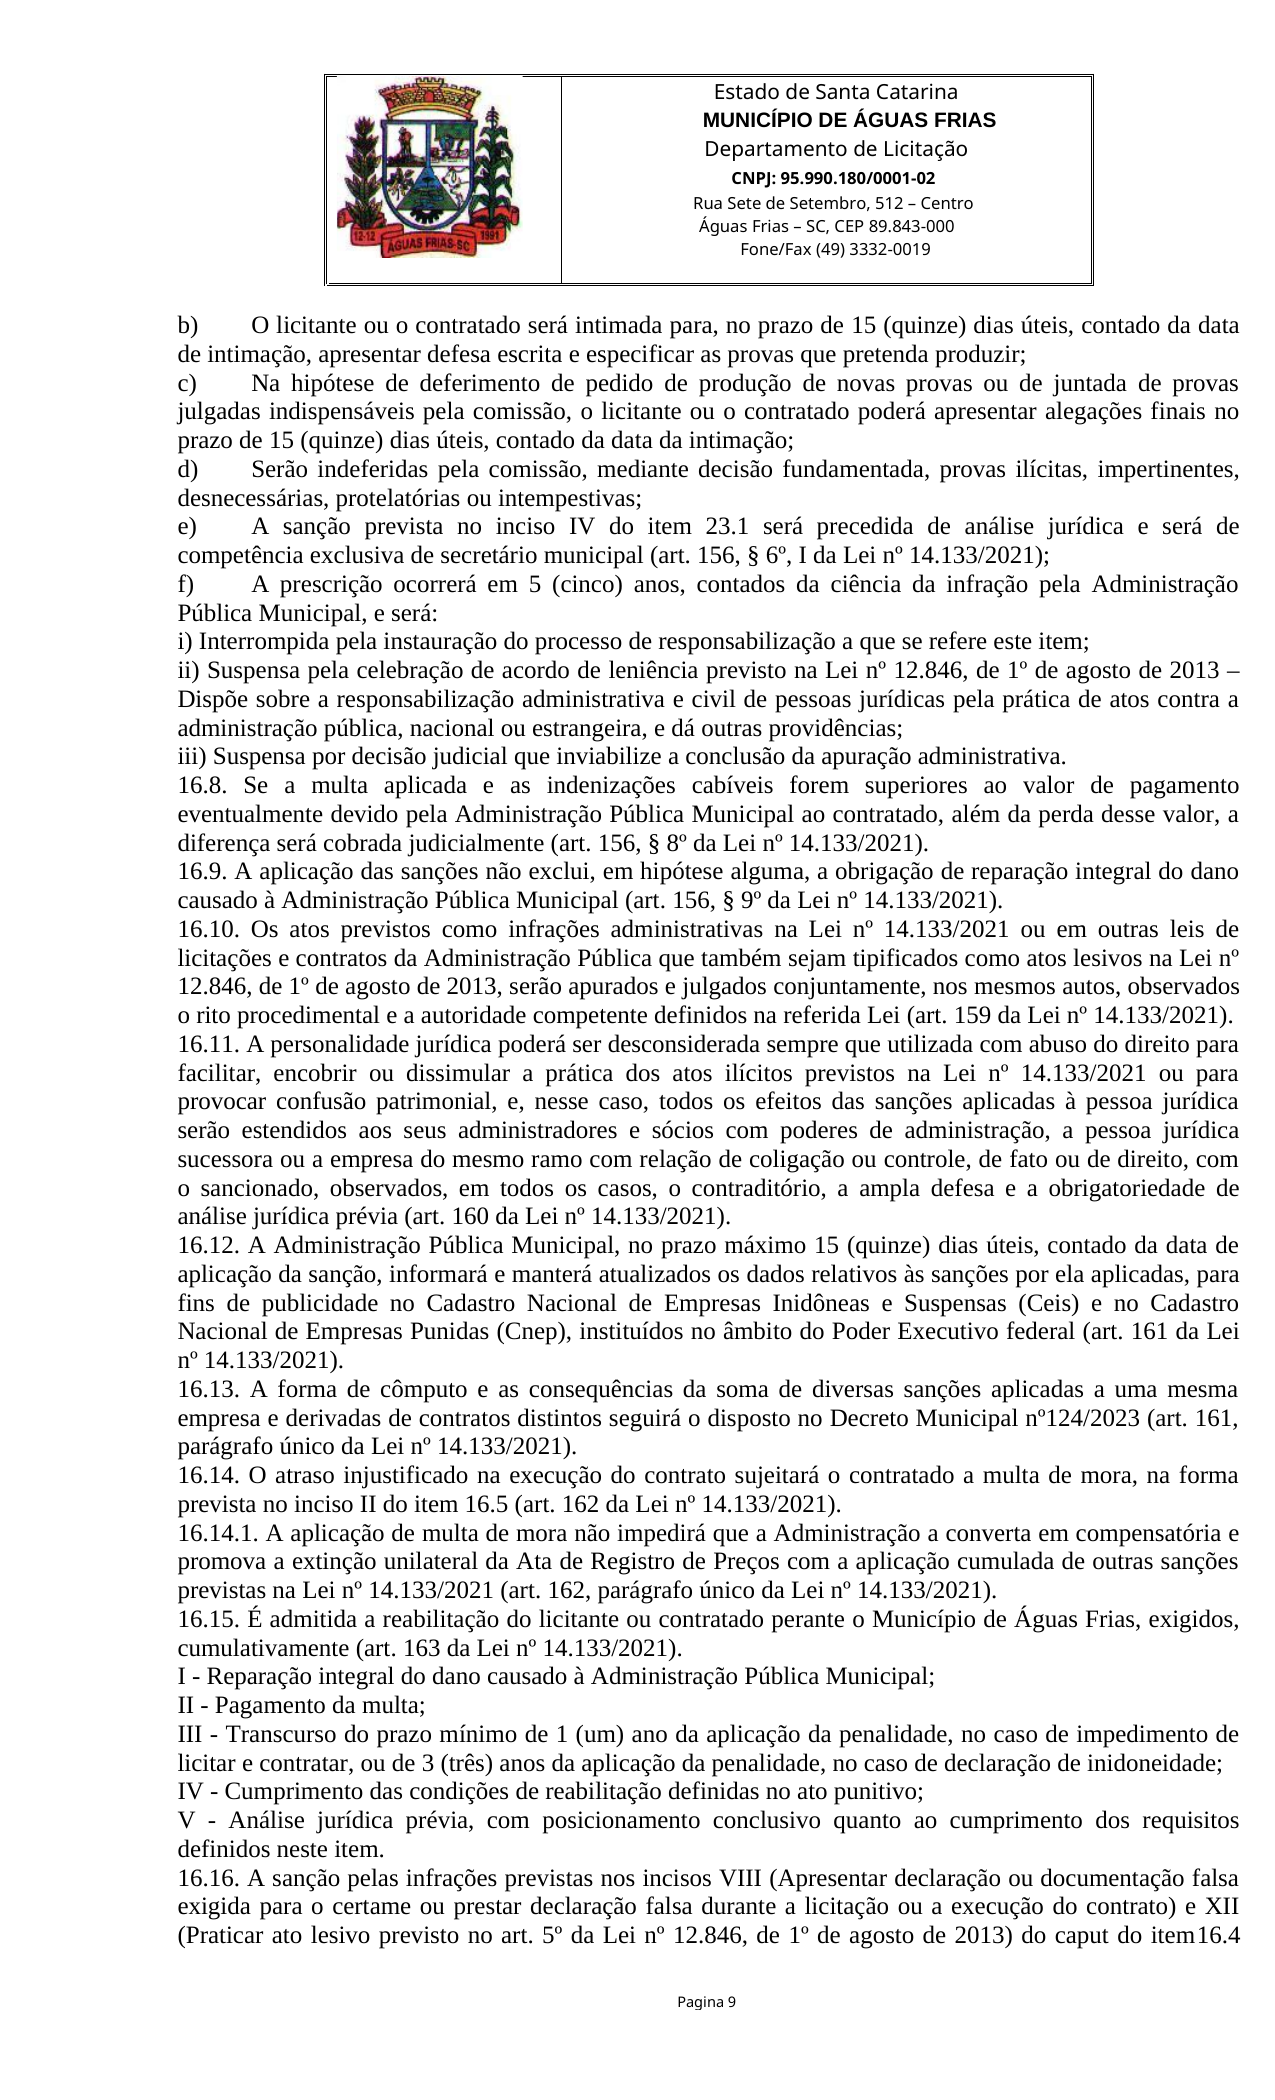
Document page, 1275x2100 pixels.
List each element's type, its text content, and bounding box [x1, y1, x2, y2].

text d) Serão indeferidas pela comissão, mediante decisão fundamentada, provas ilícitas, impertinentes, desnecessárias, protelatórias ou intempestivas; [177, 454, 1240, 511]
text IV - Cumprimento das condições de reabilitação definidas no ato punitivo; [177, 1776, 1240, 1805]
picture [336, 76, 523, 258]
text V - Análise jurídica prévia, com posicionamento conclusivo quanto ao cumprimento dos requisitos definidos neste item. [177, 1805, 1240, 1863]
text 16.12. A Administração Pública Municipal, no prazo máximo 15 (quinze) dias úteis, contado da data de aplicação da sanção, informará e manterá atualizados os dados relativos às sanções por ela aplicadas, para fins de publicidade no Cadastro Nacional de Empresas Inidôneas e Suspensas (Ceis) e no Cadastro Nacional de Empresas Punidas (Cnep), instituídos no âmbito do Poder Executivo federal (art. 161 da Lei nº 14.133/2021). [177, 1230, 1240, 1374]
text III - Transcurso do prazo mínimo de 1 (um) ano da aplicação da penalidade, no caso de impedimento de licitar e contratar, ou de 3 (três) anos da aplicação da penalidade, no caso de declaração de inidoneidade; [177, 1719, 1240, 1776]
text 16.13. A forma de cômputo e as consequências da soma de diversas sanções aplicadas a uma mesma empresa e derivadas de contratos distintos seguirá o disposto no Decreto Municipal nº124/2023 (art. 161, parágrafo único da Lei nº 14.133/2021). [177, 1374, 1240, 1460]
text c) Na hipótese de deferimento de pedido de produção de novas provas ou de juntada de provas julgadas indispensáveis pela comissão, o licitante ou o contratado poderá apresentar alegações finais no prazo de 15 (quinze) dias úteis, contado da data da intimação; [177, 368, 1240, 454]
text II - Pagamento da multa; [177, 1690, 1240, 1719]
text iii) Suspensa por decisão judicial que inviabilize a conclusão da apuração administrativa. [177, 741, 1240, 770]
text 16.9. A aplicação das sanções não exclui, em hipótese alguma, a obrigação de reparação integral do dano causado à Administração Pública Municipal (art. 156, § 9º da Lei nº 14.133/2021). [177, 856, 1240, 914]
text I - Reparação integral do dano causado à Administração Pública Municipal; [177, 1661, 1240, 1690]
text 16.14. O atraso injustificado na execução do contrato sujeitará o contratado a multa de mora, na forma prevista no inciso II do item 16.5 (art. 162 da Lei nº 14.133/2021). [177, 1460, 1240, 1518]
text b) O licitante ou o contratado será intimada para, no prazo de 15 (quinze) dias úteis, contado da data de intimação, apresentar defesa escrita e especificar as provas que pretenda produzir; [177, 310, 1240, 368]
text 16.15. É admitida a reabilitação do licitante ou contratado perante o Município de Águas Frias, exigidos, cumulativamente (art. 163 da Lei nº 14.133/2021). [177, 1604, 1240, 1661]
text e) A sanção prevista no inciso IV do item 23.1 será precedida de análise jurídica e será de competência exclusiva de secretário municipal (art. 156, § 6º, I da Lei nº 14.133/2021); [177, 511, 1240, 569]
text f) A prescrição ocorrerá em 5 (cinco) anos, contados da ciência da infração pela Administração Pública Municipal, e será: [177, 569, 1240, 626]
text 16.8. Se a multa aplicada e as indenizações cabíveis forem superiores ao valor de pagamento eventualmente devido pela Administração Pública Municipal ao contratado, além da perda desse valor, a diferença será cobrada judicialmente (art. 156, § 8º da Lei nº 14.133/2021). [177, 770, 1240, 856]
text i) Interrompida pela instauração do processo de responsabilização a que se refere este item; [177, 626, 1240, 655]
text 16.11. A personalidade jurídica poderá ser desconsiderada sempre que utilizada com abuso do direito para facilitar, encobrir ou dissimular a prática dos atos ilícitos previstos na Lei nº 14.133/2021 ou para provocar confusão patrimonial, e, nesse caso, todos os efeitos das sanções aplicadas à pessoa jurídica serão estendidos aos seus administradores e sócios com poderes de administração, a pessoa jurídica sucessora ou a empresa do mesmo ramo com relação de coligação ou controle, de fato ou de direito, com o sancionado, observados, em todos os casos, o contraditório, a ampla defesa e a obrigatoriedade de análise jurídica prévia (art. 160 da Lei nº 14.133/2021). [177, 1029, 1240, 1230]
text 16.10. Os atos previstos como infrações administrativas na Lei nº 14.133/2021 ou em outras leis de licitações e contratos da Administração Pública que também sejam tipificados como atos lesivos na Lei nº 12.846, de 1º de agosto de 2013, serão apurados e julgados conjuntamente, nos mesmos autos, observados o rito procedimental e a autoridade competente definidos na referida Lei (art. 159 da Lei nº 14.133/2021). [177, 914, 1240, 1029]
text ii) Suspensa pela celebração de acordo de leniência previsto na Lei nº 12.846, de 1º de agosto de 2013 – Dispõe sobre a responsabilização administrativa e civil de pessoas jurídicas pela prática de atos contra a administração pública, nacional ou estrangeira, e dá outras providências; [177, 655, 1240, 741]
text 16.14.1. A aplicação de multa de mora não impedirá que a Administração a converta em compensatória e promova a extinção unilateral da Ata de Registro de Preços com a aplicação cumulada de outras sanções previstas na Lei nº 14.133/2021 (art. 162, parágrafo único da Lei nº 14.133/2021). [177, 1518, 1240, 1604]
